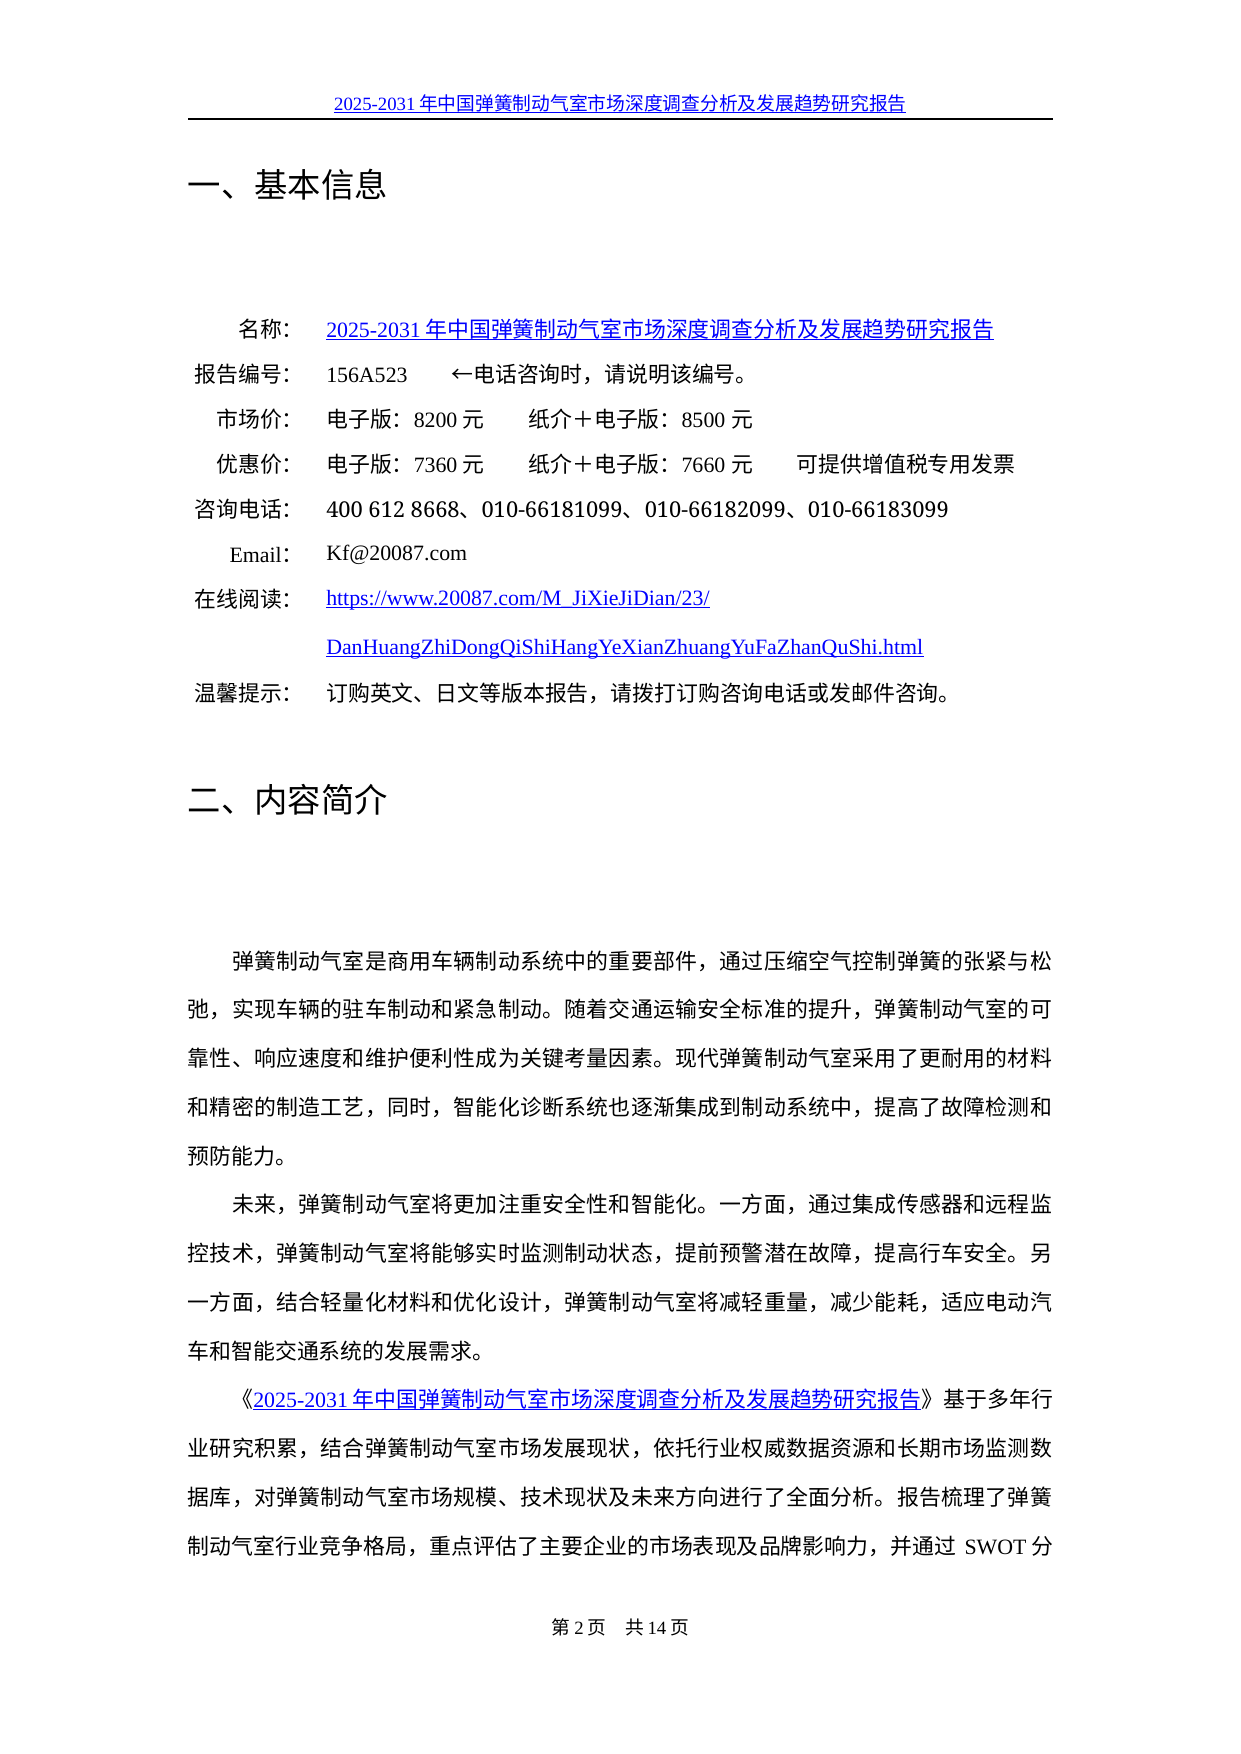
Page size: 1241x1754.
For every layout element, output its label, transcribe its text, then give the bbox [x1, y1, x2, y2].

table_cell 咨询电话： [167, 492, 315, 537]
table_cell 400 612 8668、010-66181099、010-66182099、010-66183099 [315, 492, 1073, 537]
table_cell Email： [167, 537, 315, 582]
title 一、基本信息 [187, 150, 1053, 215]
table_cell 156A523 ←电话咨询时，请说明该编号。 [315, 357, 1073, 402]
table_cell 电子版：7360 元 纸介＋电子版：7660 元 可提供增值税专用发票 [315, 447, 1073, 492]
title 二、内容简介 [187, 766, 1053, 831]
table_header 名称： [167, 312, 315, 357]
table_cell 市场价： [167, 402, 315, 447]
table_cell 温馨提示： [167, 675, 315, 720]
table_cell 电子版：8200 元 纸介＋电子版：8500 元 [315, 402, 1073, 447]
table_cell Kf@20087.com [315, 537, 1073, 582]
table_cell 在线阅读： [167, 582, 315, 675]
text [187, 943, 1053, 1561]
table_cell 报告编号： [167, 357, 315, 402]
table_cell 订购英文、日文等版本报告，请拨打订购咨询电话或发邮件咨询。 [315, 675, 1073, 720]
table_cell 优惠价： [167, 447, 315, 492]
table_cell [315, 582, 1073, 675]
table_header 2025-2031年中国弹簧制动气室市场深度调查分析及发展趋势研究报告 [315, 312, 1073, 357]
